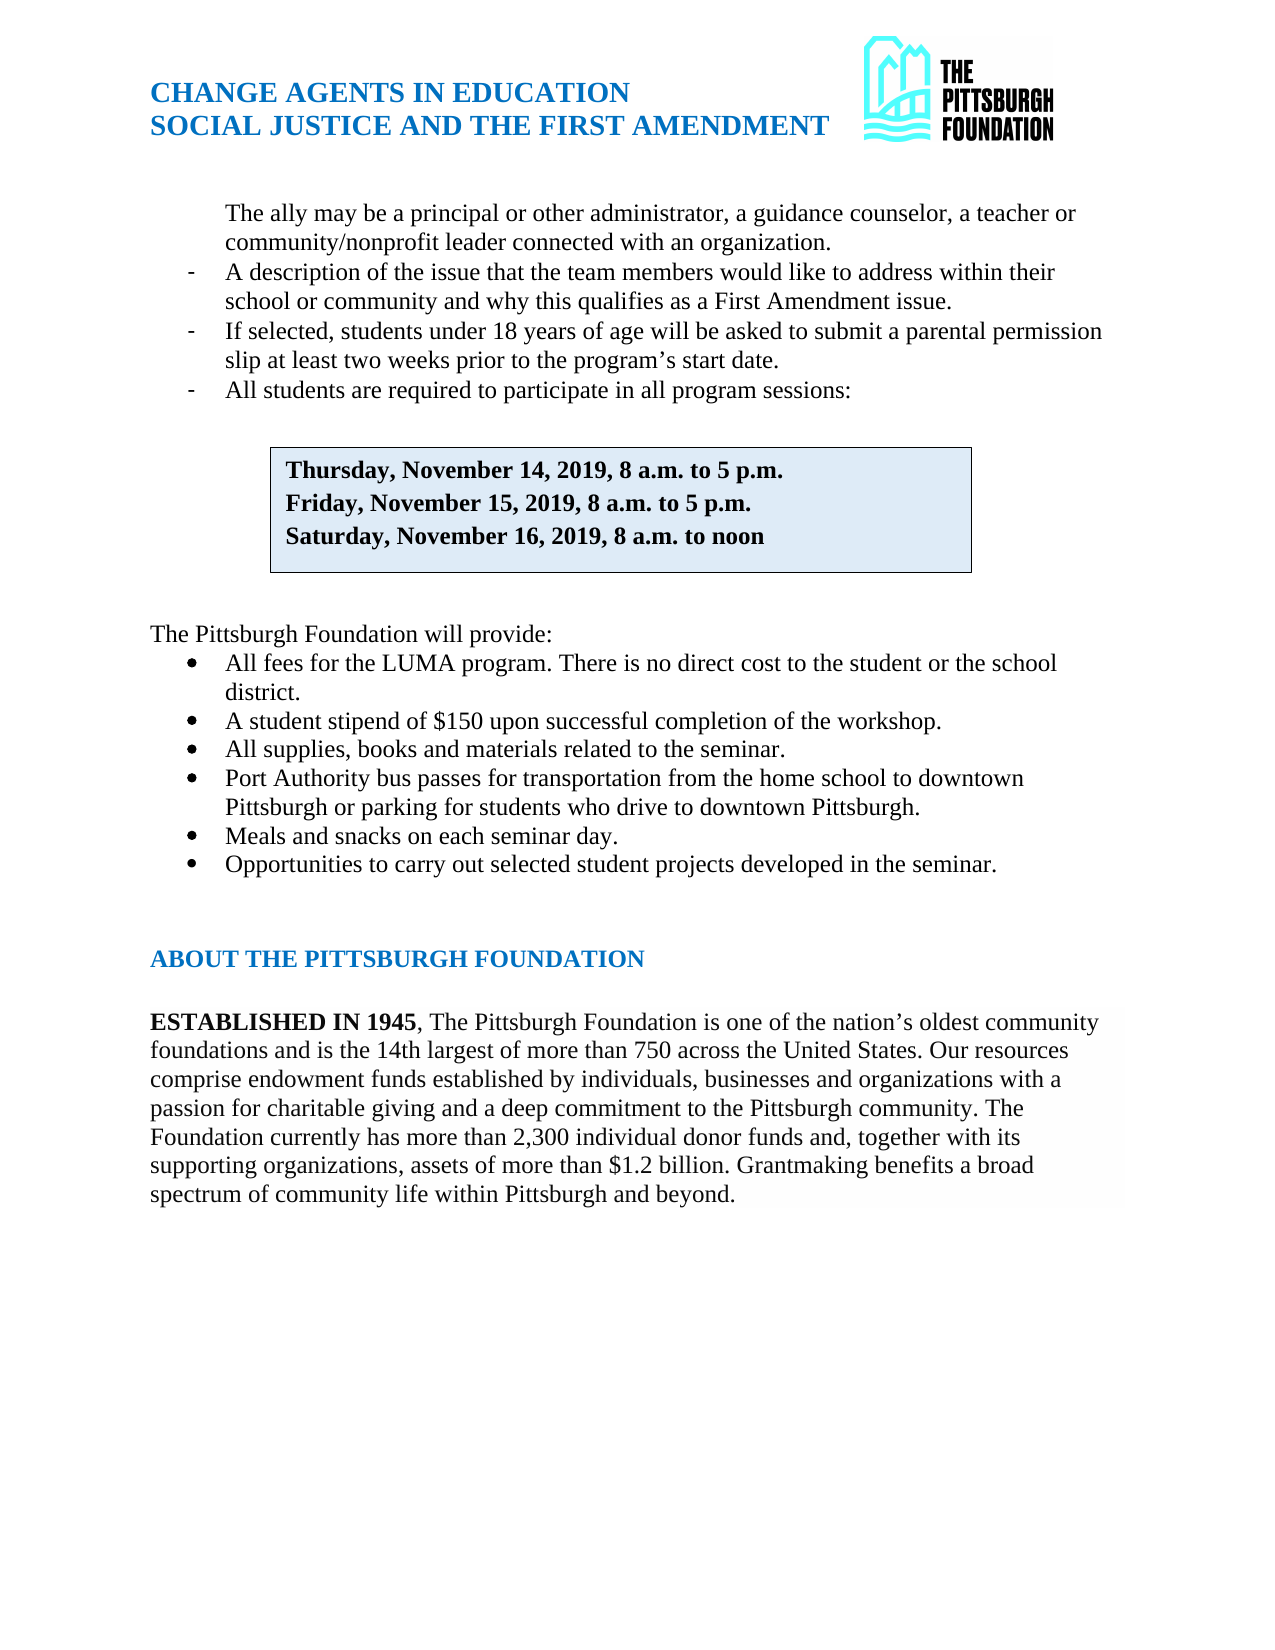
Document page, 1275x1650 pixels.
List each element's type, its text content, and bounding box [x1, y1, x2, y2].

list If selected, students under 18 years of age will be asked to submit a parental permission slip at least two weeks prior to the program’s start date. [187, 315, 1125, 374]
list The ally may be a principal or other administrator, a guidance counselor, a teacher or community/nonprofit leader connected with an organization. [225, 198, 1125, 256]
picture [864, 36, 1054, 142]
list Meals and snacks on each seminar day. [187, 821, 1125, 849]
list A description of the issue that the team members would like to address within their school or community and why this qualifies as a First Amendment issue. [187, 256, 1125, 315]
list Port Authority bus passes for transportation from the home school to downtown Pittsburgh or parking for students who drive to downtown Pittsburgh. [187, 763, 1125, 821]
text ABOUT THE PITTSBURGH FOUNDATION [150, 944, 1125, 973]
text ESTABLISHED IN 1945, The Pittsburgh Foundation is one of the nation’s oldest community foundations and is the 14th largest of more than 750 across the United States. Our resources comprise endowment funds established by individuals, businesses and organizations with a passion for charitable giving and a deep commitment to the Pittsburgh community. The Foundation currently has more than 2,300 individual donor funds and, together with its supporting organizations, assets of more than $1.2 billion. Grantmaking benefits a broad spectrum of community life within Pittsburgh and beyond. [150, 1007, 1125, 1208]
list A student stipend of $150 upon successful completion of the workshop. [187, 706, 1125, 734]
list All fees for the LUMA program. There is no direct cost to the student or the school district. [187, 648, 1125, 706]
list All students are required to participate in all program sessions: [187, 374, 1125, 405]
list Opportunities to carry out selected student projects developed in the seminar. [187, 849, 1125, 878]
list All supplies, books and materials related to the seminar. [187, 734, 1125, 763]
text The Pittsburgh Foundation will provide: [150, 619, 1125, 648]
